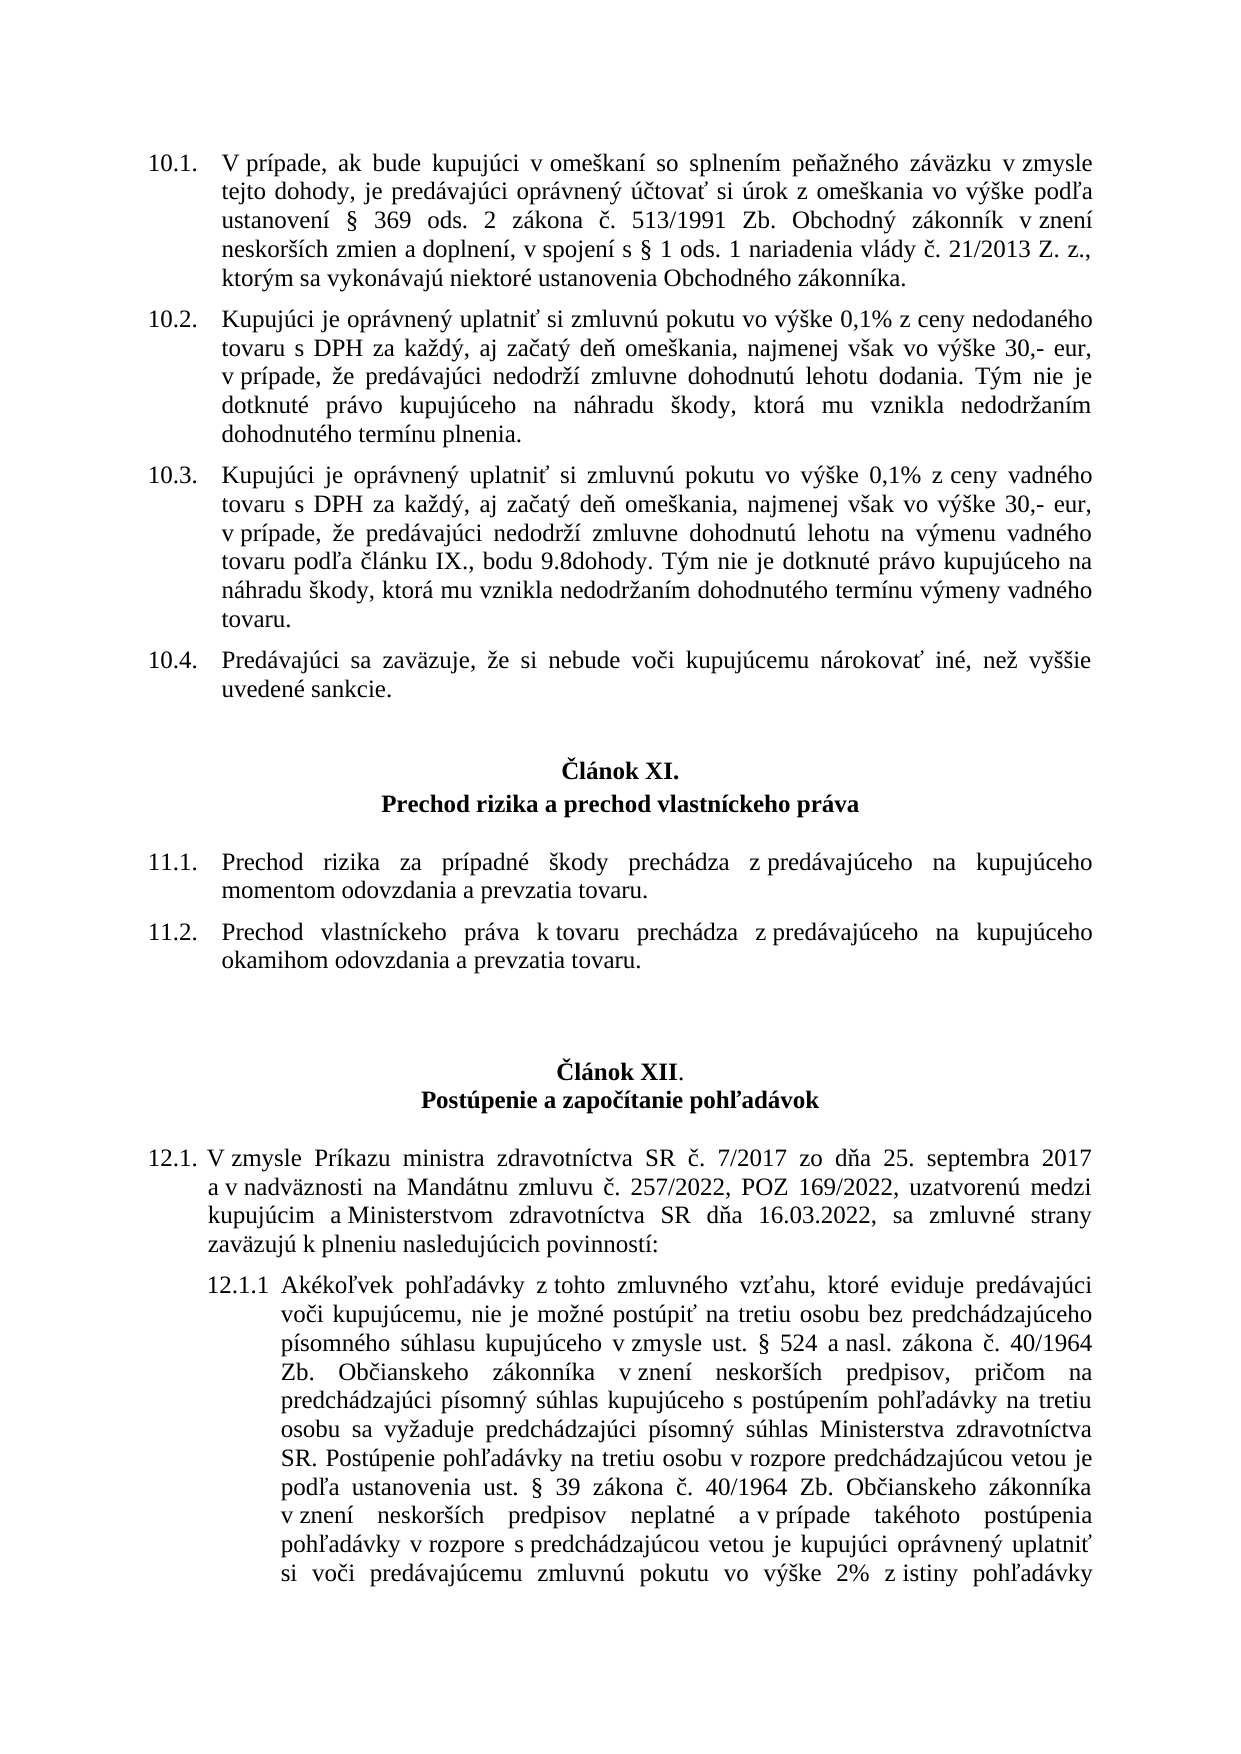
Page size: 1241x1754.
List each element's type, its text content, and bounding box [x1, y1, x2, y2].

list V prípade, ak bude kupujúci v omeškaní so splnením peňažného záväzku v zmysle tejto dohody, je predávajúci oprávnený účtovať si úrok z omeškania vo výške podľa ustanovení § 369 ods. 2 zákona č. 513/1991 Zb. Obchodný zákonník v znení neskorších zmien a doplnení, v spojení s § 1 ods. 1 nariadenia vlády č. 21/2013 Z. z., ktorým sa vykonávajú niektoré ustanovenia Obchodného zákonníka. [148, 148, 1093, 291]
text Postúpenie a započítanie pohľadávok [148, 1086, 1093, 1114]
list Prechod vlastníckeho práva k tovaru prechádza z predávajúceho na kupujúceho okamihom odovzdania a prevzatia tovaru. [148, 917, 1093, 974]
list Predávajúci sa zaväzuje, že si nebude voči kupujúcemu nárokovať iné, než vyššie uvedené sankcie. [148, 645, 1093, 703]
list V zmysle Príkazu ministra zdravotníctva SR č. 7/2017 zo dňa 25. septembra 2017 a v nadväznosti na Mandátnu zmluvu č. 257/2022, POZ 169/2022, uzatvorenú medzi kupujúcim a Ministerstvom zdravotníctva SR dňa 16.03.2022, sa zmluvné strany zaväzujú k plneniu nasledujúcich povinností: [148, 1143, 1093, 1258]
text Prechod rizika a prechod vlastníckeho práva [148, 789, 1093, 818]
list Kupujúci je oprávnený uplatniť si zmluvnú pokutu vo výške 0,1% z ceny nedodaného tovaru s DPH za každý, aj začatý deň omeškania, najmenej však vo výške 30,- eur, v prípade, že predávajúci nedodrží zmluvne dohodnutú lehotu dodania. Tým nie je dotknuté právo kupujúceho na náhradu škody, ktorá mu vznikla nedodržaním dohodnutého termínu plnenia. [148, 304, 1093, 448]
list Kupujúci je oprávnený uplatniť si zmluvnú pokutu vo výške 0,1% z ceny vadného tovaru s DPH za každý, aj začatý deň omeškania, najmenej však vo výške 30,- eur, v prípade, že predávajúci nedodrží zmluvne dohodnutú lehotu na výmenu vadného tovaru podľa článku IX., bodu 9.8dohody. Tým nie je dotknuté právo kupujúceho na náhradu škody, ktorá mu vznikla nedodržaním dohodnutého termínu výmeny vadného tovaru. [148, 460, 1093, 633]
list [207, 1271, 1093, 1587]
text Článok XII. [148, 1057, 1093, 1086]
text Článok XI. [148, 756, 1093, 785]
list Prechod rizika za prípadné škody prechádza z predávajúceho na kupujúceho momentom odovzdania a prevzatia tovaru. [148, 847, 1093, 904]
